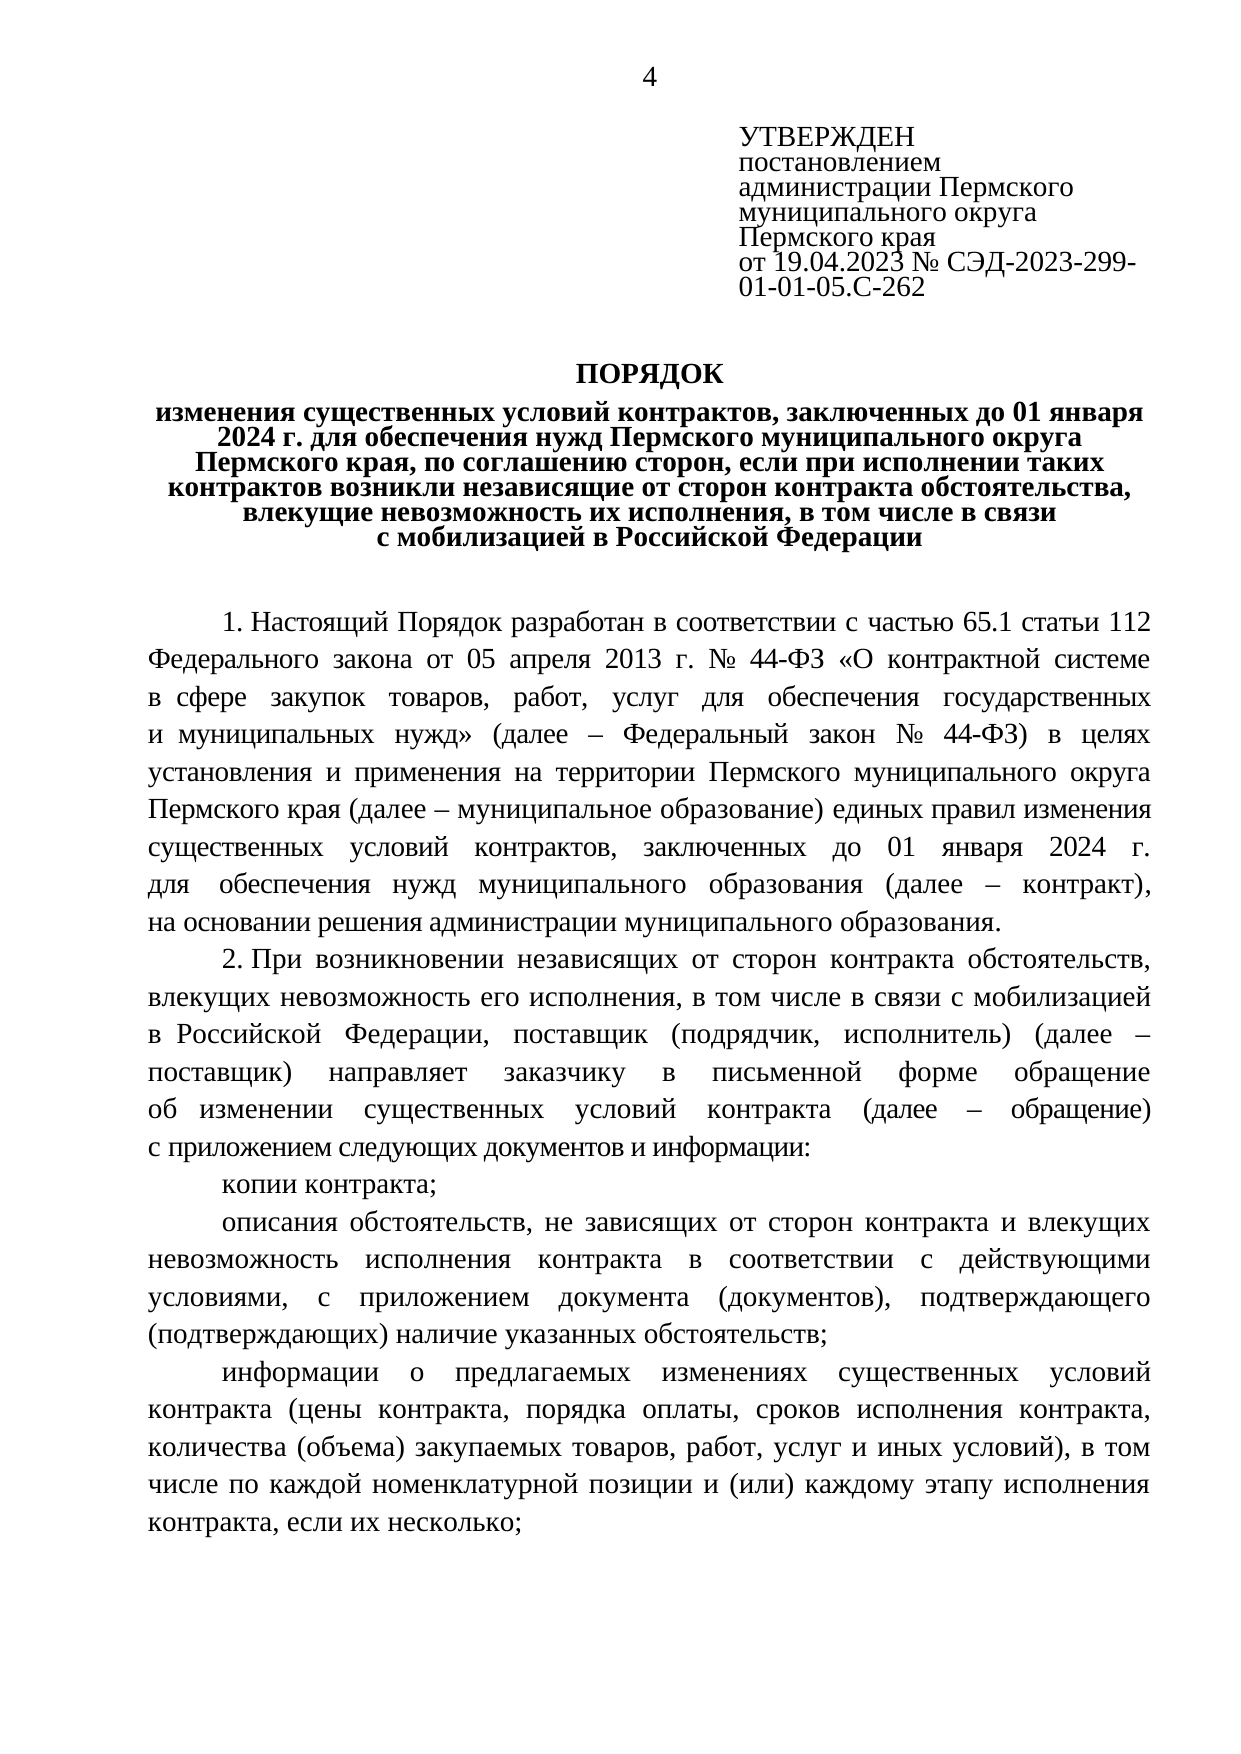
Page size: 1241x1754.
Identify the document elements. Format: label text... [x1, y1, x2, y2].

text копии контракта; [148, 1164, 1152, 1201]
text от 19.04.2023 № СЭД-2023-299-01-01-05.С-262 [738, 251, 1152, 301]
text изменения существенных условий контрактов, заключенных до 01 января 2024 г. для обеспечения нужд Пермского муниципального округа Пермского края, по соглашению сторон, если при исполнении таких контрактов возникли независящие от сторон контракта обстоятельства, влекущие невозможность их исполнения, в том числе в связи [148, 401, 1152, 526]
text информации о предлагаемых изменениях существенных условий контракта (цены контракта, порядка оплаты, сроков исполнения контракта, количества (объема) закупаемых товаров, работ, услуг и иных условий), в том числе по каждой номенклатурной позиции и (или) каждому этапу исполнения контракта, если их несколько; [148, 1351, 1152, 1539]
text администрации Пермского муниципального округа Пермского края [738, 176, 1152, 251]
text постановлением [738, 151, 1152, 176]
text 2. При возникновении независящих от сторон контракта обстоятельств, влекущих невозможность его исполнения, в том числе в связи с мобилизацией в Российской Федерации, поставщик (подрядчик, исполнитель) (далее – поставщик) направляет заказчику в письменной форме обращение об изменении существенных условий контракта (далее – обращение) с приложением следующих документов и информации: [148, 939, 1152, 1164]
text 1. Настоящий Порядок разработан в соответствии с частью 65.1 статьи 112 Федерального закона от 05 апреля 2013 г. № 44-ФЗ «О контрактной системе в сфере закупок товаров, работ, услуг для обеспечения государственных и муниципальных нужд» (далее – Федеральный закон № 44-ФЗ) в целях установления и применения на территории Пермского муниципального округа Пермского края (далее – муниципальное образование) единых правил изменения существенных условий контрактов, заключенных до 01 января 2024 г. для обеспечения нужд муниципального образования (далее – контракт), на основании решения администрации муниципального образования. [148, 601, 1152, 939]
text ПОРЯДОК [676, 364, 1152, 389]
text описания обстоятельств, не зависящих от сторон контракта и влекущих невозможность исполнения контракта в соответствии с действующими условиями, с приложением документа (документов), подтверждающего (подтверждающих) наличие указанных обстоятельств; [148, 1201, 1152, 1351]
text ПОРЯДОК [148, 364, 666, 389]
text УТВЕРЖДЕН [738, 126, 1152, 151]
text с мобилизацией в Российской Федерации [148, 526, 1152, 551]
